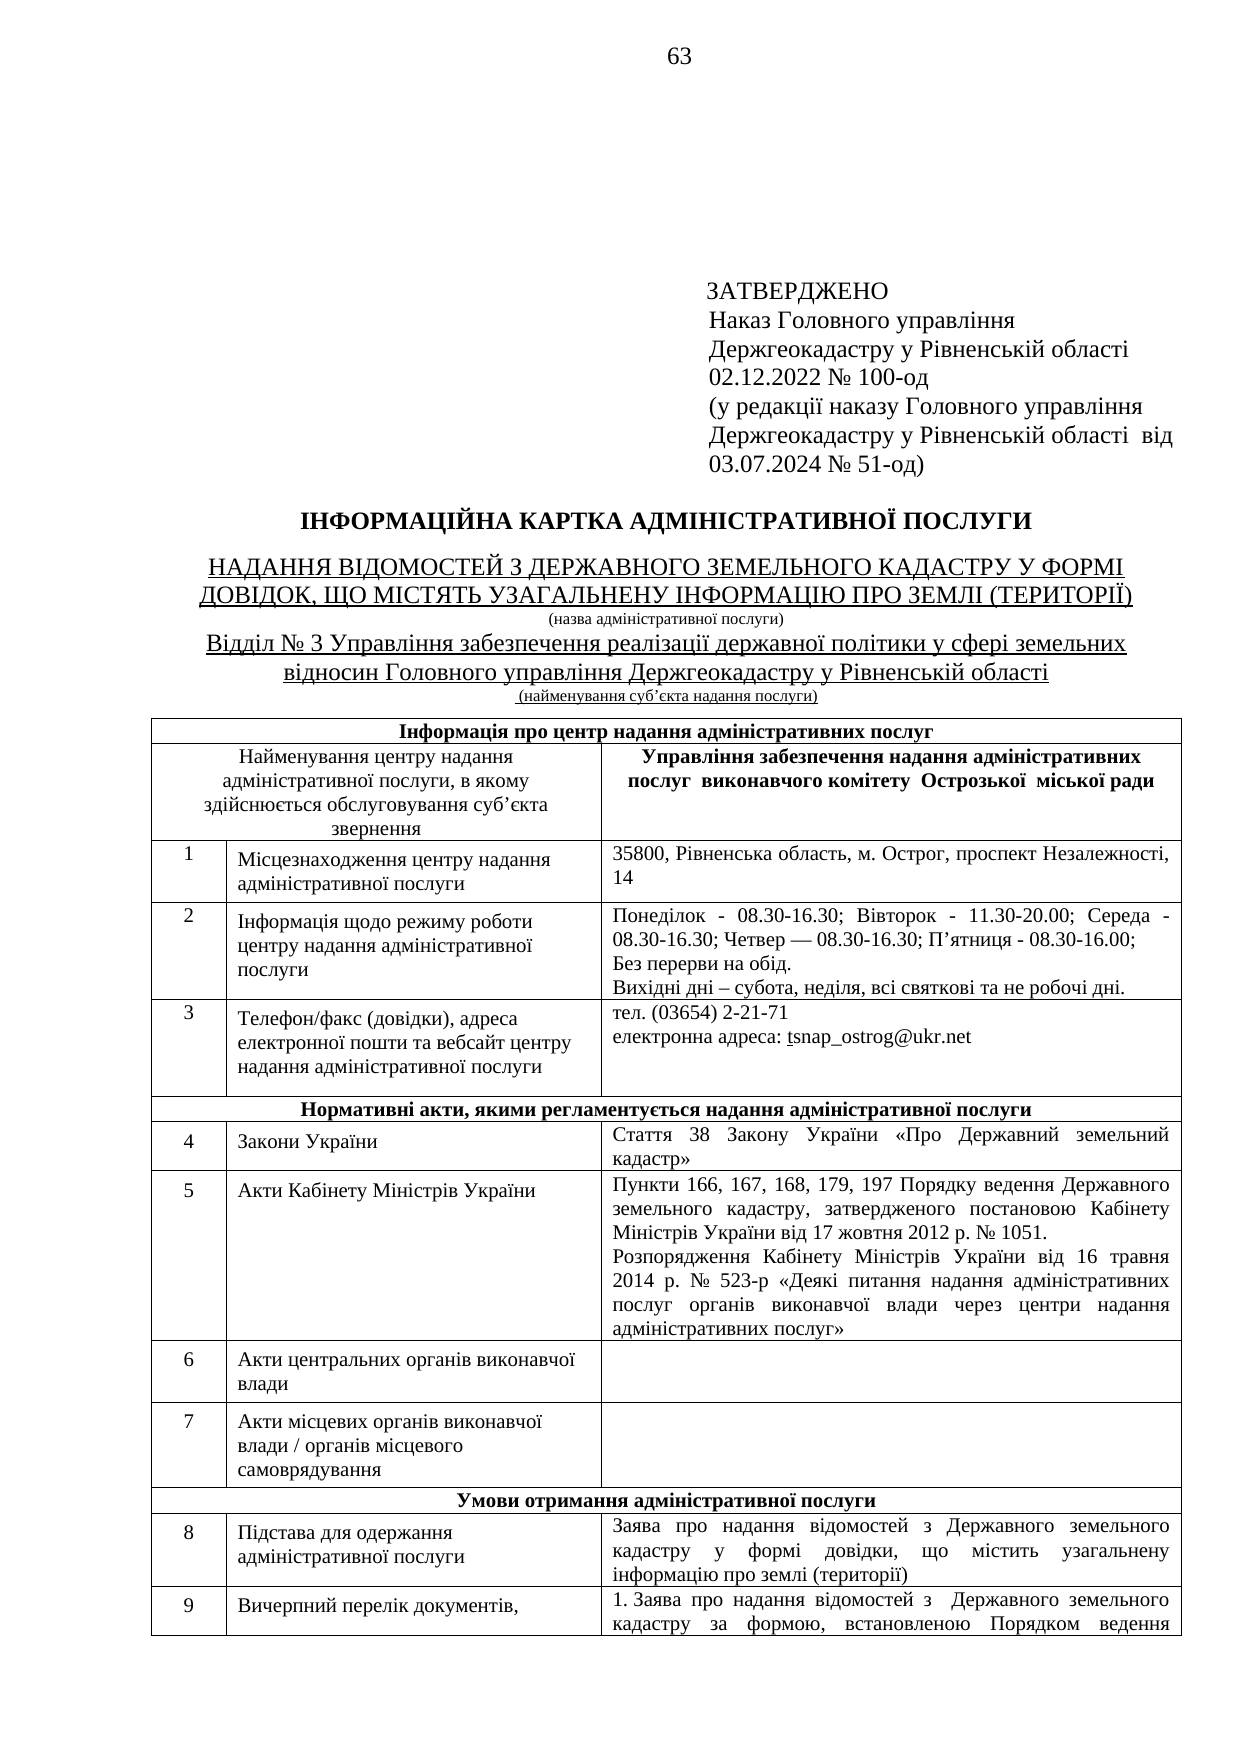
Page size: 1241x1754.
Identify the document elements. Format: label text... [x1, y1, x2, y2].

text Наказ Головного управління Держгеокадастру у Рівненській області [709, 305, 1181, 362]
table_cell Акти місцевих органів виконавчої влади / органів місцевого самоврядування [227, 1403, 601, 1487]
text (у редакції наказу Головного управління Держгеокадастру у Рівненській області від 03.07.2024 № 51-од) [709, 391, 1181, 477]
table_cell 5 [152, 1171, 226, 1340]
text ЗАТВЕРДЖЕНО [177, 276, 1181, 305]
table_cell Пункти 166, 167, 168, 179, 197 Порядку ведення Державного земельного кадастру, затвердженого постановою Кабінету Міністрів України від 17 жовтня 2012 р. № 1051. Розпорядження Кабінету Міністрів України від 16 травня 2014 р. № 523-р «Деякі питання надання адміністративних послуг органів виконавчої влади через центри надання адміністративних послуг» [602, 1171, 1181, 1340]
table_cell 6 [152, 1341, 226, 1402]
table_cell Найменування центру надання адміністративної послуги, в якому здійснюється обслуговування суб’єкта звернення [152, 744, 601, 840]
table_cell 1 [152, 841, 226, 902]
table_cell Понеділок - 08.30-16.30; Вівторок - 11.30-20.00; Середа - 08.30-16.30; Четвер — 08.30-16.30; П’ятниця - 08.30-16.00; Без перерви на обід. Вихідні дні – субота, неділя, всі святкові та не робочі дні. [602, 903, 1181, 999]
table_cell Стаття 38 Закону України «Про Державний земельний кадастр» [602, 1122, 1181, 1170]
table_cell Закони України [227, 1122, 601, 1170]
table_cell [602, 1341, 1181, 1402]
table_cell Умови отримання адміністративної послуги [152, 1488, 1181, 1512]
table_cell (назва адміністративної послуги) Відділ № 3 Управління забезпечення реалізації державної політики у сфері земельних відносин Головного управління Держгеокадастру у Рівненській області (найменування суб’єкта надання послуги) [151, 609, 1181, 717]
table_cell 8 [152, 1514, 226, 1586]
table_cell 7 [152, 1403, 226, 1487]
table_cell 9 [152, 1587, 226, 1635]
table_cell Акти центральних органів виконавчої влади [227, 1341, 601, 1402]
table_cell 2 [152, 903, 226, 999]
table_cell Акти Кабінету Міністрів України [227, 1171, 601, 1340]
table_cell Заява про надання відомостей з Державного земельного кадастру у формі довідки, що містить узагальнену інформацію про землі (території) [602, 1514, 1181, 1586]
table_cell Телефон/факс (довідки), адреса електронної пошти та вебсайт центру надання адміністративної послуги [227, 1000, 601, 1096]
table_cell Місцезнаходження центру надання адміністративної послуги [227, 841, 601, 902]
table_cell Управління забезпечення надання адміністративних послуг виконавчого комітету Острозької міської ради [602, 744, 1181, 840]
table_cell НАДАННЯ ВІДОМОСТЕЙ З ДЕРЖАВНОГО ЗЕМЕЛЬНОГО КАДАСТРУ У ФОРМІ ДОВІДОК, ЩО МІСТЯТЬ УЗАГАЛЬНЕНУ ІНФОРМАЦІЮ ПРО ЗЕМЛІ (ТЕРИТОРІЇ) [151, 535, 1181, 609]
table_cell Інформація про центр надання адміністративних послуг [152, 719, 1181, 743]
table_cell Нормативні акти, якими регламентується надання адміністративної послуги [152, 1097, 1181, 1121]
table_cell 3 [152, 1000, 226, 1096]
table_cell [227, 1587, 601, 1635]
table_cell 35800, Рівненська область, м. Острог, проспект Незалежності, 14 [602, 841, 1181, 902]
table_cell тел. (03654) 2-21-71 електронна адреса: tsnap_ostrog@ukr.net [602, 1000, 1181, 1096]
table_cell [602, 1587, 1181, 1635]
table_header ІНФОРМАЦІЙНА КАРТКА АДМІНІСТРАТИВНОЇ ПОСЛУГИ [151, 506, 1181, 535]
table_cell [602, 1403, 1181, 1487]
table_cell Підстава для одержання адміністративної послуги [227, 1514, 601, 1586]
table_cell 4 [152, 1122, 226, 1170]
table_cell Інформація щодо режиму роботи центру надання адміністративної послуги [227, 903, 601, 999]
text 02.12.2022 № 100-од [709, 362, 1181, 391]
